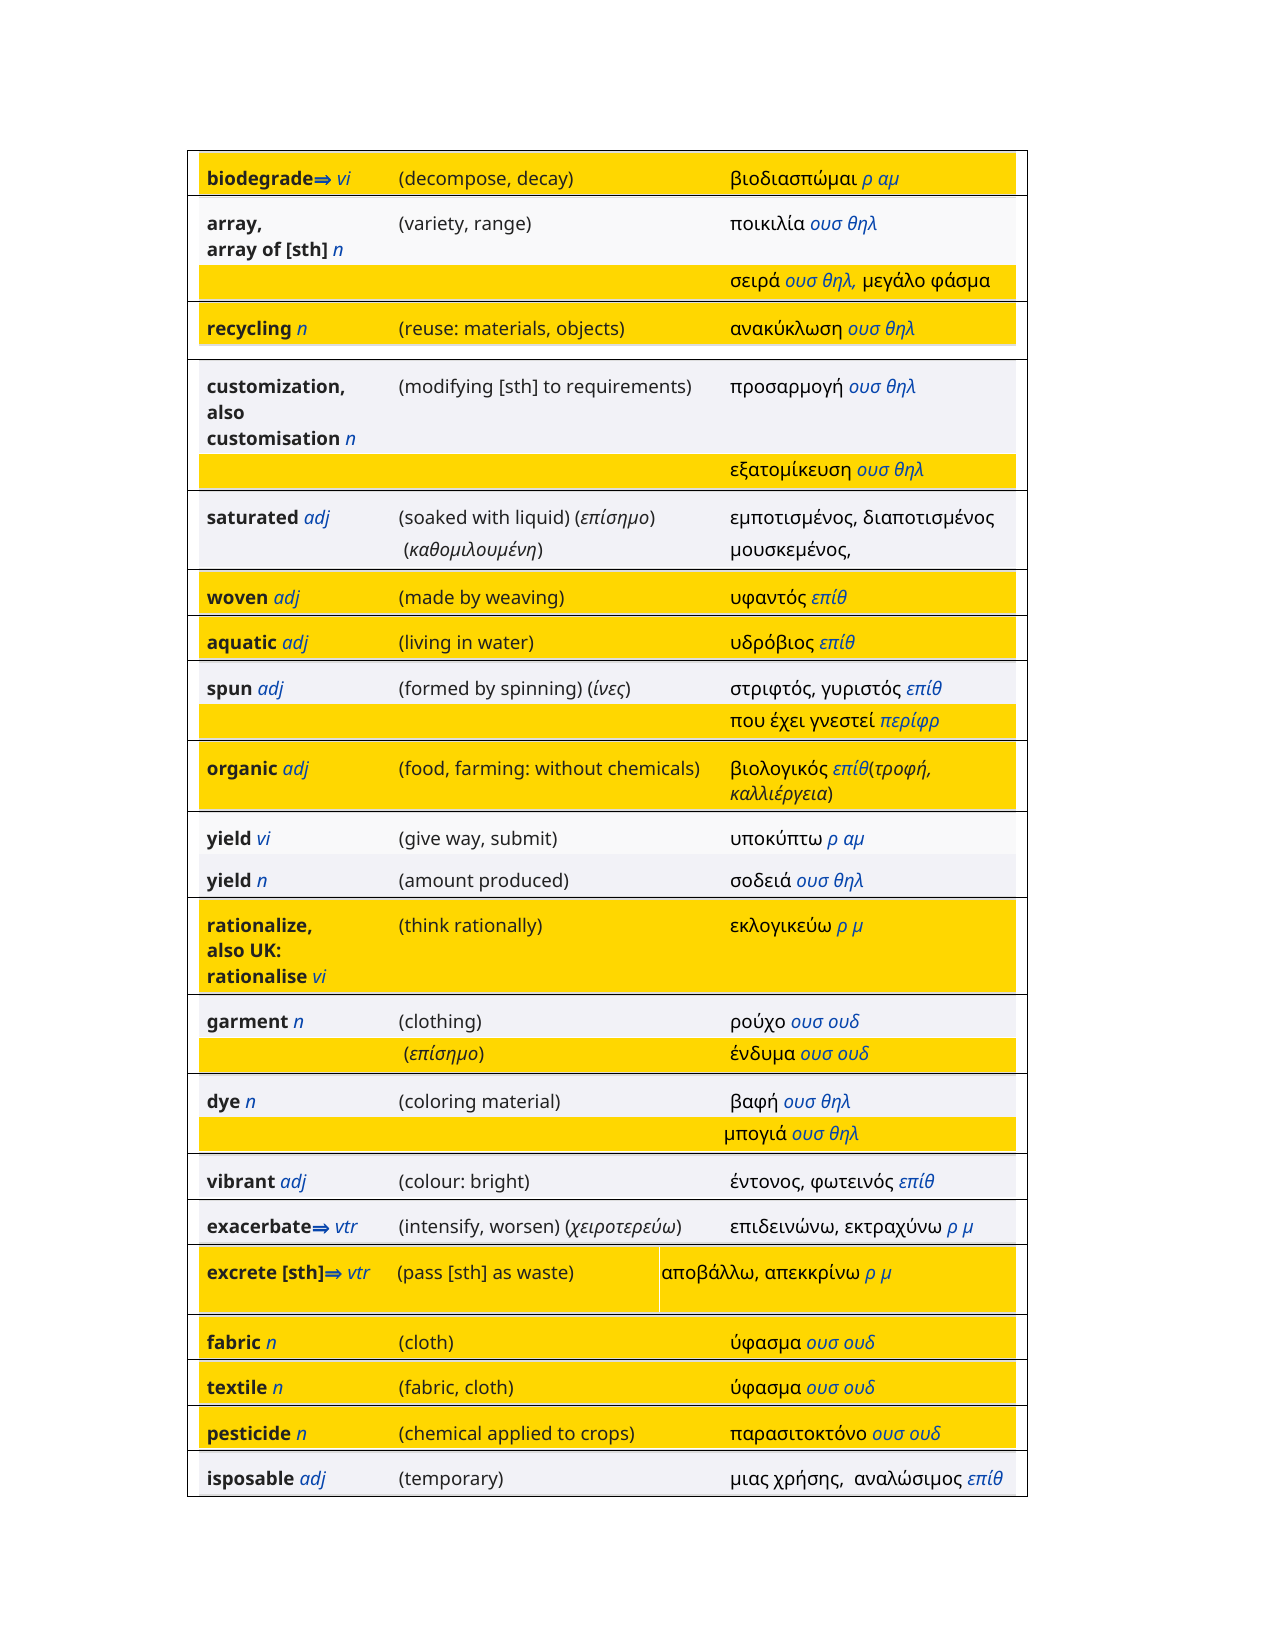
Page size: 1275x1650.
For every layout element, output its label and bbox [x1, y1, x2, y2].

table_cell [1016, 741, 1027, 811]
table_header [1016, 151, 1027, 195]
table_cell [188, 196, 199, 301]
table_cell [1016, 616, 1027, 660]
table_cell [1016, 1315, 1027, 1359]
table_cell [1016, 1360, 1027, 1405]
table_cell [188, 1315, 199, 1359]
table_cell [188, 995, 1027, 1073]
table_cell [188, 1406, 1027, 1450]
table_cell [1016, 1245, 1027, 1314]
table_cell [188, 570, 199, 614]
table_cell [188, 302, 1027, 359]
table_cell [188, 1451, 199, 1496]
table_cell [1016, 898, 1027, 994]
table_cell [188, 1200, 199, 1244]
table_cell [188, 1074, 1027, 1153]
table_cell [188, 661, 199, 740]
table_cell [188, 1245, 199, 1314]
table_cell [1016, 196, 1027, 301]
table_cell [188, 898, 199, 994]
table_cell [1016, 1200, 1027, 1244]
table_cell [1016, 812, 1027, 897]
table_cell [188, 616, 199, 660]
table_cell [188, 1154, 1027, 1198]
table_cell [188, 1360, 199, 1405]
table_cell [1016, 1451, 1027, 1496]
table_cell [188, 360, 1027, 489]
table_cell [1016, 661, 1027, 740]
table_cell [188, 812, 199, 897]
table_cell [1016, 570, 1027, 614]
table_cell [188, 741, 199, 811]
table_header [188, 151, 199, 195]
table_cell [188, 491, 1027, 569]
